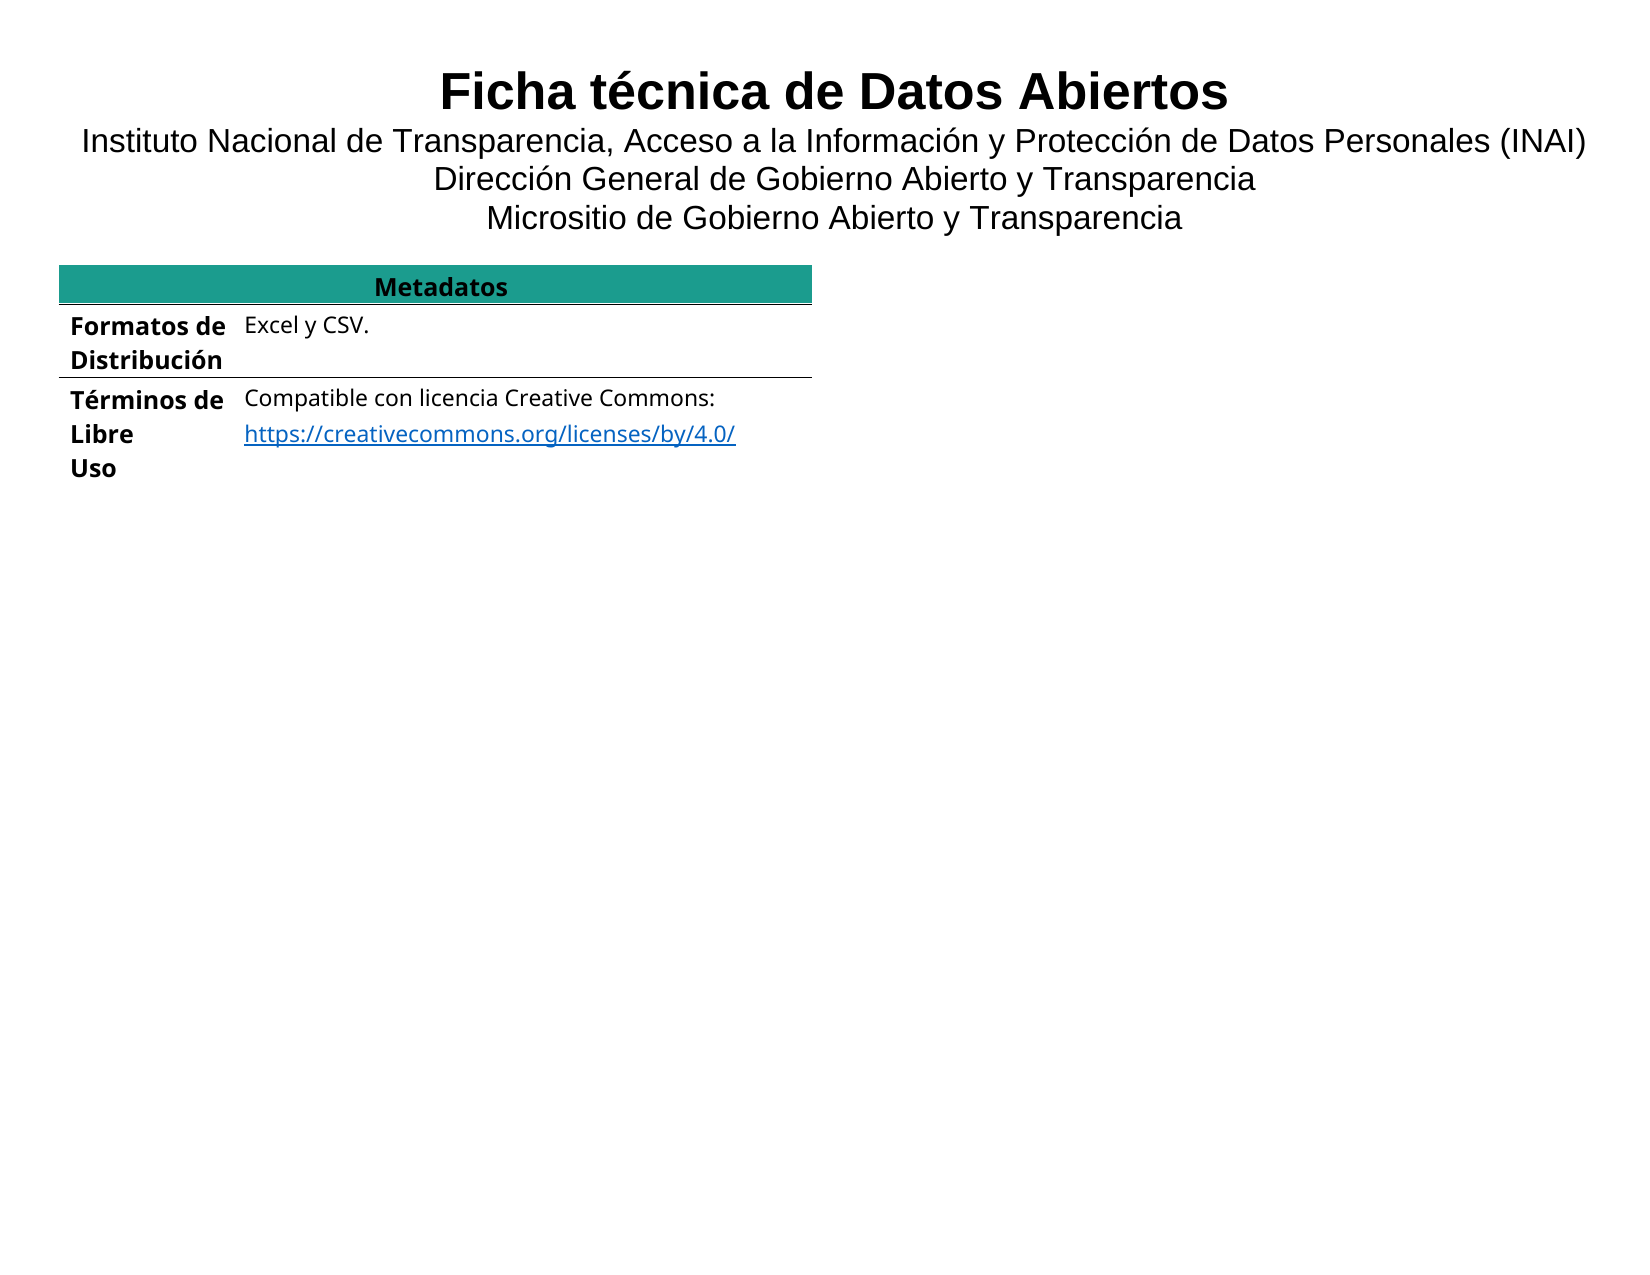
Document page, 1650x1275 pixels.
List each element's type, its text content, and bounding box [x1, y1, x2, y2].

table_cell Términos de Libre Uso [59, 378, 232, 484]
table_cell Formatos de Distribución [59, 305, 232, 377]
table_cell Excel y CSV. [233, 305, 812, 377]
table_header Metadatos [59, 265, 812, 303]
table_cell Compatible con licencia Creative Commons: https://creativecommons.org/licenses/by/4.0/ [233, 378, 812, 484]
